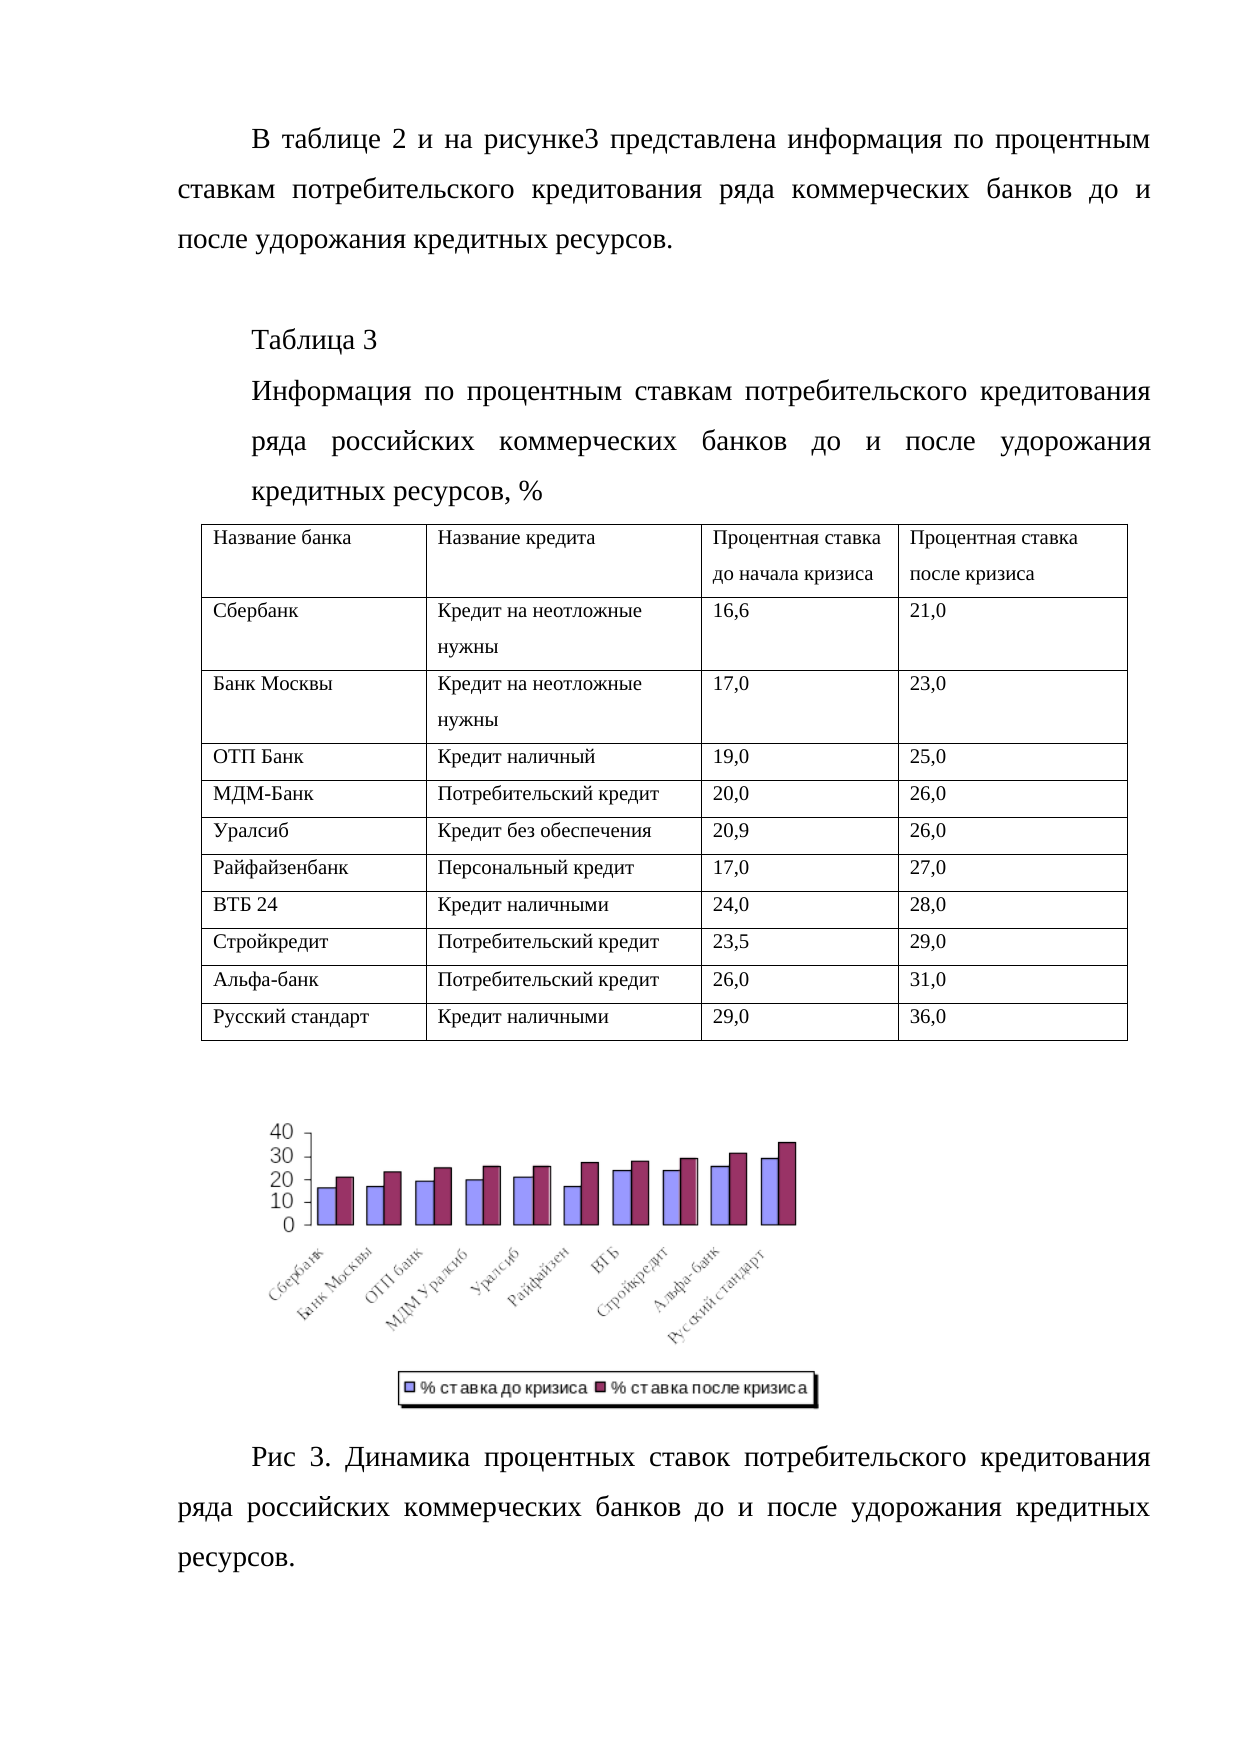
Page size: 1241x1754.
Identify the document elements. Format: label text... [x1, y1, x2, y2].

table_cell Сбербанк [202, 598, 426, 670]
text Информация по процентным ставкам потребительского кредитования ряда российских коммерческих банков до и после удорожания кредитных ресурсов, % [251, 373, 1152, 507]
table_cell 27,0 [899, 855, 1127, 891]
table_cell 20,0 [702, 781, 898, 817]
text В таблице 2 и на рисунке3 представлена информация по процентным ставкам потребительского кредитования ряда коммерческих банков до и после удорожания кредитных ресурсов. [177, 121, 1152, 255]
table_cell Кредит без обеспечения [427, 818, 701, 854]
table_cell 26,0 [899, 818, 1127, 854]
table_cell 28,0 [899, 892, 1127, 928]
table_cell 19,0 [702, 744, 898, 780]
table_header Название кредита [427, 525, 701, 597]
text Таблица 3 [177, 322, 1152, 356]
table_cell ОТП Банк [202, 744, 426, 780]
table_cell 21,0 [899, 598, 1127, 670]
table_header Название банка [202, 525, 426, 597]
table_cell 24,0 [702, 892, 898, 928]
table_header Процентная ставка после кризиса [899, 525, 1127, 597]
table_cell ВТБ 24 [202, 892, 426, 928]
text Рис 3. Динамика процентных ставок потребительского кредитования ряда российских коммерческих банков до и после удорожания кредитных ресурсов. [177, 1439, 1152, 1573]
table_cell 20,9 [702, 818, 898, 854]
table_cell Уралсиб [202, 818, 426, 854]
table_cell 16,6 [702, 598, 898, 670]
table_cell 26,0 [702, 966, 898, 1002]
table_cell Альфа-банк [202, 966, 426, 1002]
table_cell 17,0 [702, 671, 898, 743]
table_cell Банк Москвы [202, 671, 426, 743]
table_cell 26,0 [899, 781, 1127, 817]
table_cell 29,0 [702, 1004, 898, 1039]
table_cell МДМ-Банк [202, 781, 426, 817]
table_cell 23,0 [899, 671, 1127, 743]
table_cell Потребительский кредит [427, 781, 701, 817]
table_cell Персональный кредит [427, 855, 701, 891]
table_cell Потребительский кредит [427, 966, 701, 1002]
table_cell Потребительский кредит [427, 929, 701, 965]
table_cell Кредит на неотложные нужны [427, 671, 701, 743]
table_cell 25,0 [899, 744, 1127, 780]
table_cell Кредит наличными [427, 892, 701, 928]
table_cell Райфайзенбанк [202, 855, 426, 891]
table_cell 17,0 [702, 855, 898, 891]
table_cell 36,0 [899, 1004, 1127, 1039]
table_cell 29,0 [899, 929, 1127, 965]
table_cell Кредит наличными [427, 1004, 701, 1039]
table_cell Стройкредит [202, 929, 426, 965]
table_cell Кредит на неотложные нужны [427, 598, 701, 670]
table_cell 23,5 [702, 929, 898, 965]
table_header Процентная ставка до начала кризиса [702, 525, 898, 597]
table_cell Кредит наличный [427, 744, 701, 780]
table_cell Русский стандарт [202, 1004, 426, 1039]
table_cell 31,0 [899, 966, 1127, 1002]
